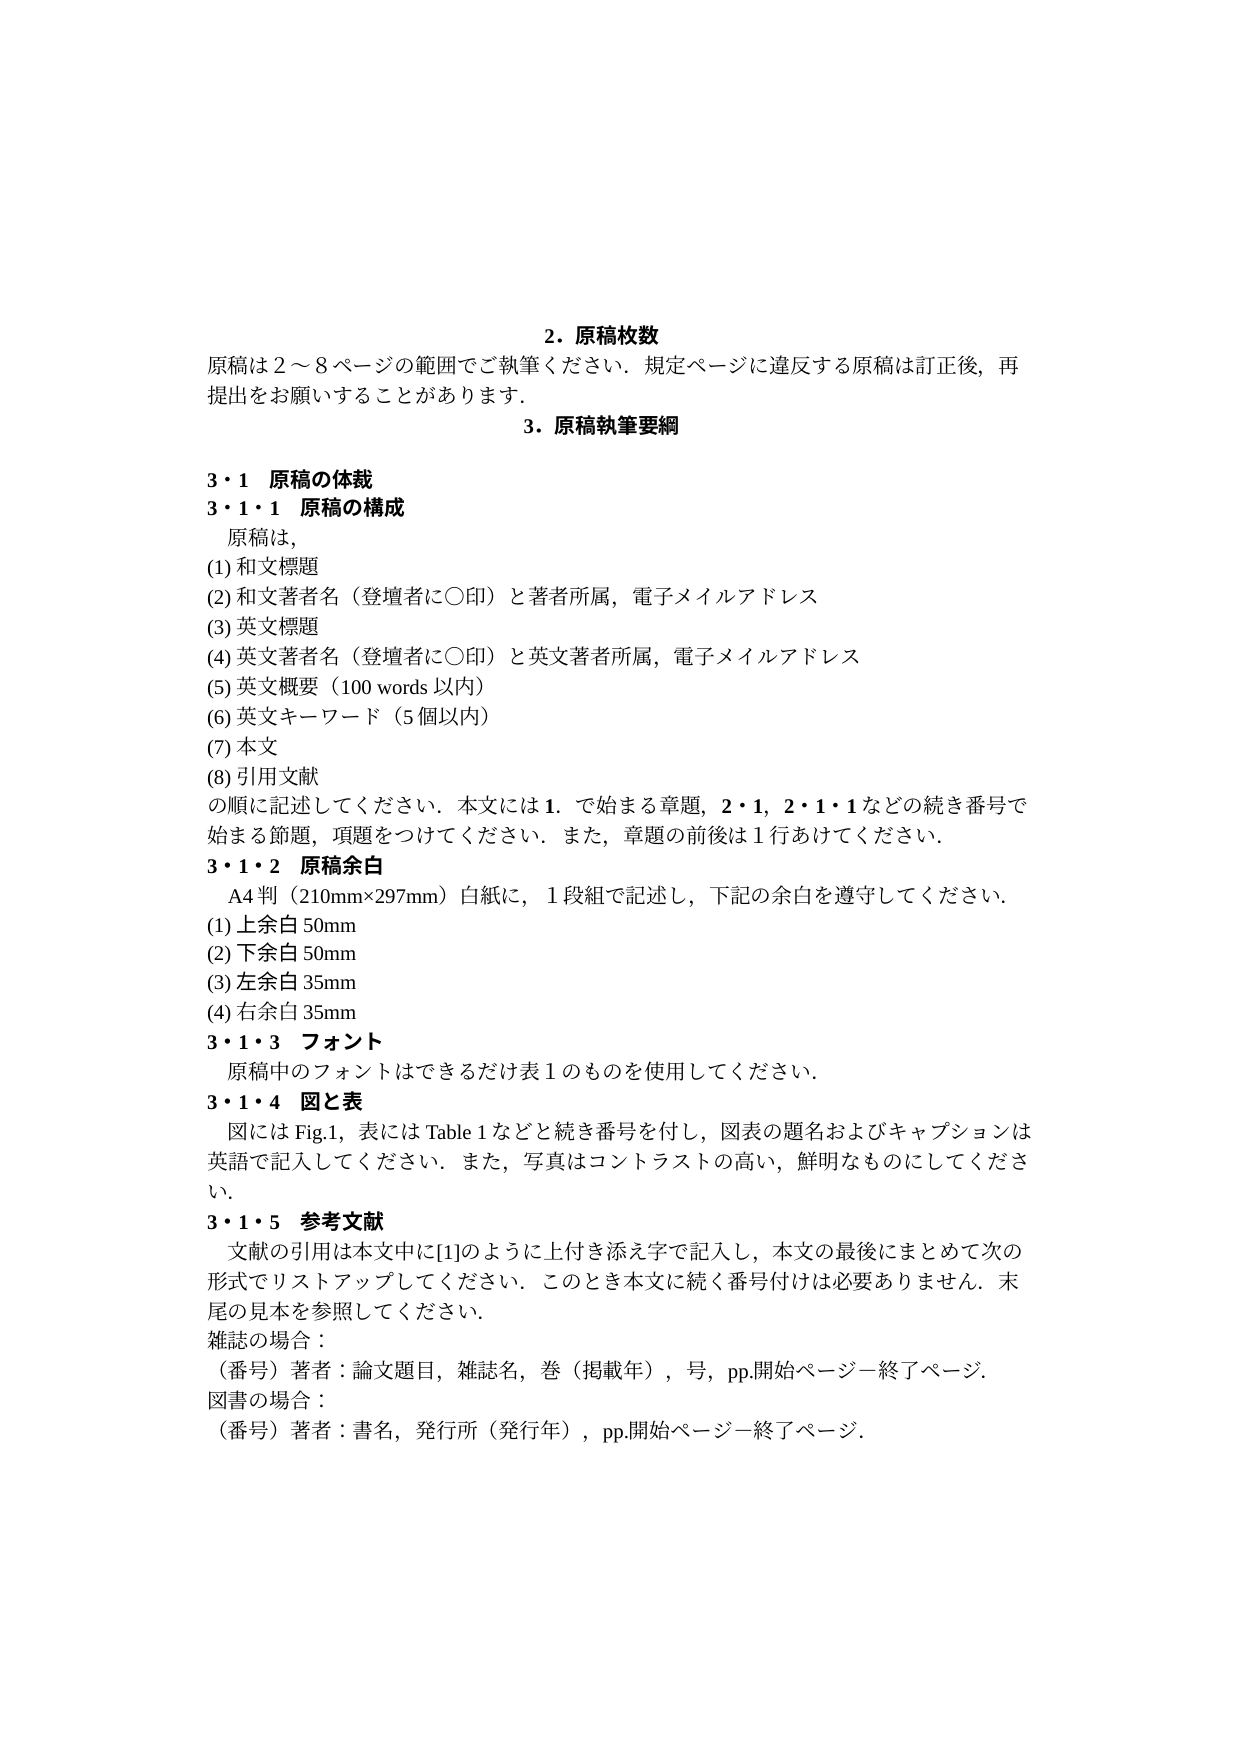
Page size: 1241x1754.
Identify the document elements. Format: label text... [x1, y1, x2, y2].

text 原稿は２～８ページの範囲でご執筆ください．規定ページに違反する原稿は訂正後，再提出をお願いすることがあります． [207, 349, 1033, 409]
text (4) 右余白35mm [207, 995, 1033, 1025]
text 原稿中のフォントはできるだけ表１のものを使用してください． [207, 1055, 1033, 1085]
text 原稿は， [207, 521, 1033, 551]
text （番号）著者：論文題目，雑誌名，巻（掲載年），号，pp.開始ページ－終了ページ． [207, 1355, 1033, 1385]
text (5) 英文概要（100 words 以内） [207, 670, 1033, 700]
text (7) 本文 [207, 730, 1033, 760]
text (4) 英文著者名（登壇者に○印）と英文著者所属，電子メイルアドレス [207, 641, 1033, 670]
text 3・1・1 原稿の構成 [207, 494, 1033, 521]
subtitle 2．原稿枚数 [207, 319, 996, 349]
text （番号）著者：書名，発行所（発行年），pp.開始ページ－終了ページ． [207, 1415, 1033, 1444]
text 3・1・5 参考文献 [207, 1205, 1033, 1235]
text 雑誌の場合： [207, 1325, 1033, 1355]
text 3・1・3 フォント [207, 1025, 1033, 1055]
text (2) 和文著者名（登壇者に○印）と著者所属，電子メイルアドレス [207, 581, 1033, 611]
text 図にはFig.1，表にはTable 1などと続き番号を付し，図表の題名およびキャプションは英語で記入してください．また，写真はコントラストの高い，鮮明なものにしてください． [207, 1115, 1033, 1205]
text 3・1 原稿の体裁 [207, 464, 1033, 494]
subtitle 3．原稿執筆要綱 [207, 409, 996, 439]
text (8) 引用文献 [207, 760, 1033, 790]
text (3) 左余白35mm [207, 967, 1033, 995]
text の順に記述してください．本文には1．で始まる章題，2・1，2・1・1などの続き番号で始まる節題，項題をつけてください．また，章題の前後は１行あけてください． [207, 790, 1033, 850]
text 3・1・4 図と表 [207, 1085, 1033, 1115]
text (1) 和文標題 [207, 551, 1033, 581]
text 文献の引用は本文中に[1]のように上付き添え字で記入し，本文の最後にまとめて次の形式でリストアップしてください．このとき本文に続く番号付けは必要ありません．末尾の見本を参照してください． [207, 1235, 1033, 1325]
text 図書の場合： [207, 1385, 1033, 1415]
text (1) 上余白50mm [207, 910, 1033, 938]
text (3) 英文標題 [207, 611, 1033, 641]
text (6) 英文キーワード（5個以内） [207, 700, 1033, 730]
text A4判（210mm×297mm）白紙に，１段組で記述し，下記の余白を遵守してください． [207, 880, 1033, 910]
text (2) 下余白50mm [207, 938, 1033, 967]
text 3・1・2 原稿余白 [207, 850, 1033, 880]
